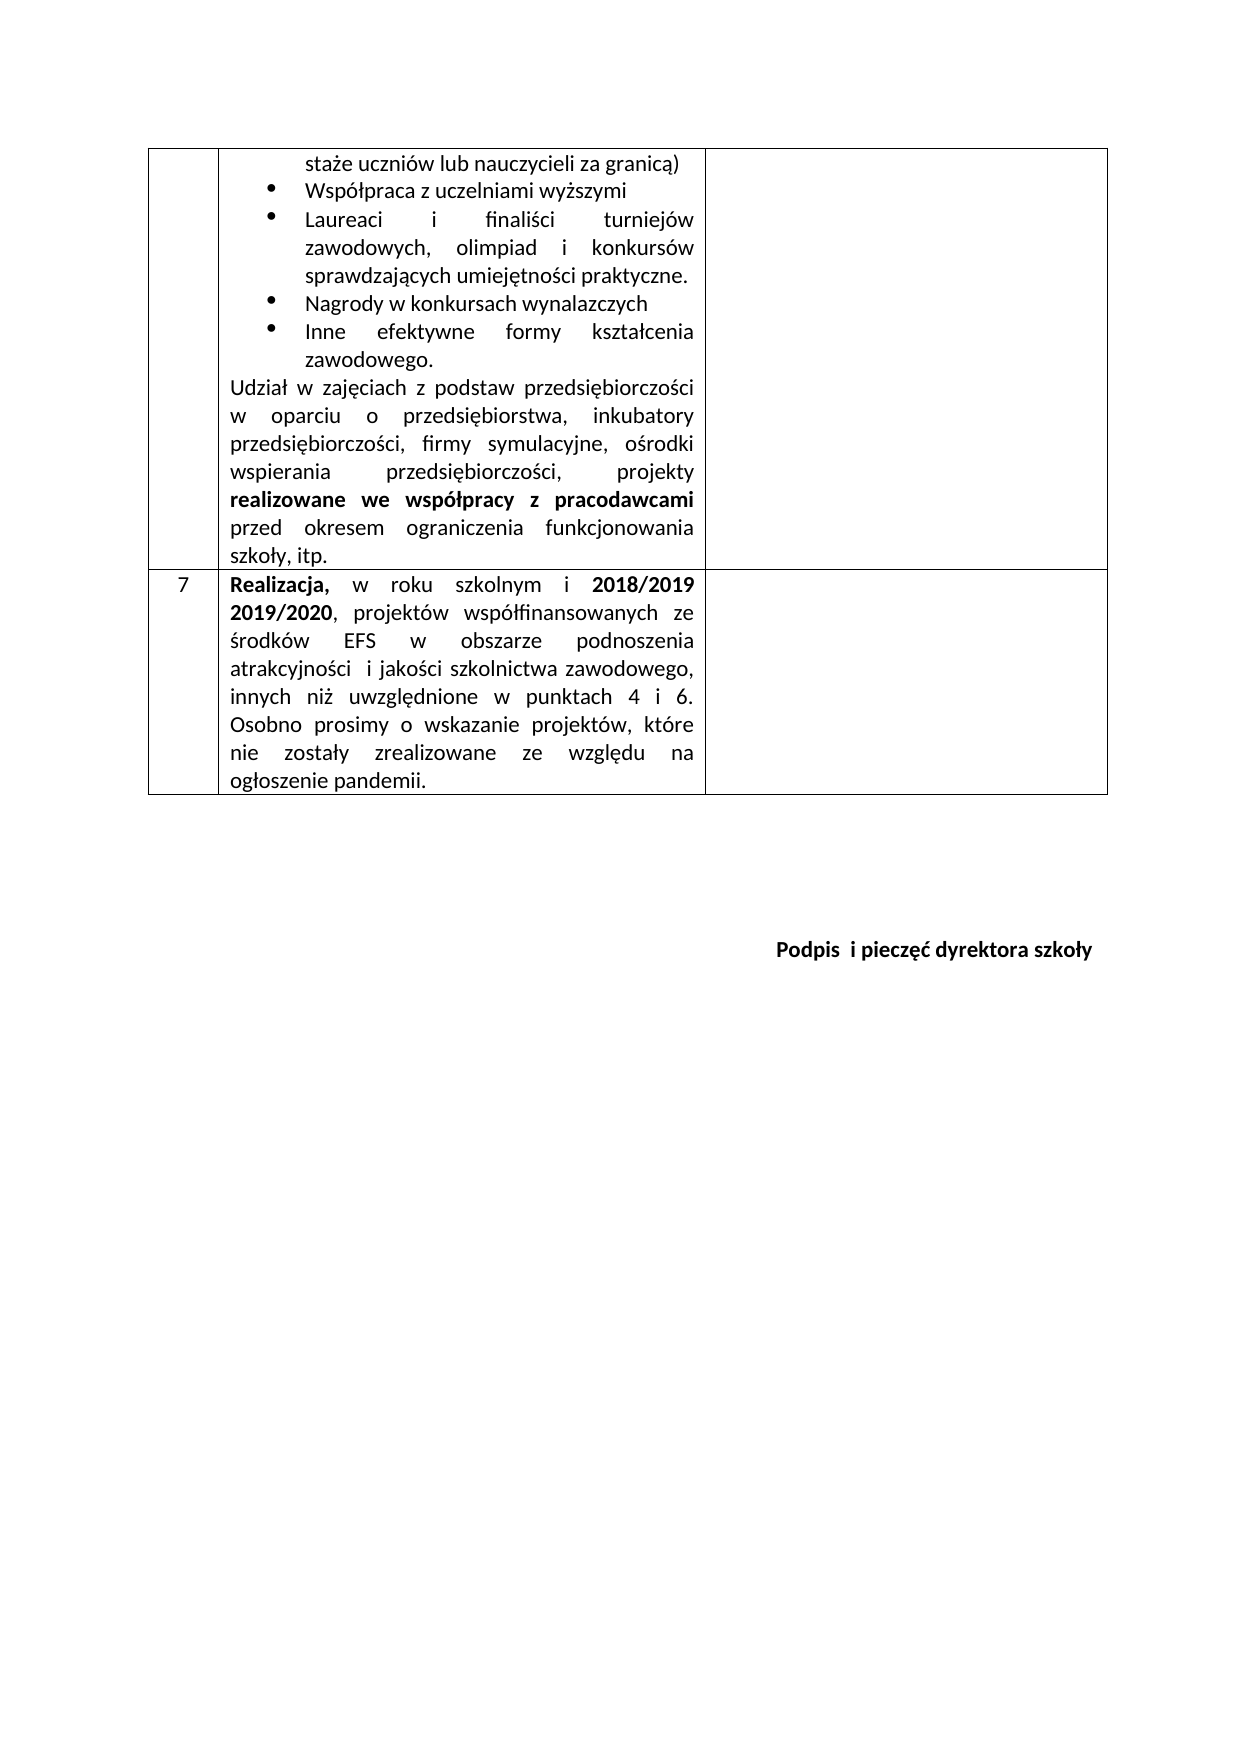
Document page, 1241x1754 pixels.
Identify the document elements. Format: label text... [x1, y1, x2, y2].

table_cell [706, 570, 1107, 794]
table_cell 6 [149, 149, 218, 569]
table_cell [219, 149, 705, 569]
table_cell [706, 149, 1107, 569]
table_cell 7 [149, 570, 218, 794]
text Podpis i pieczęć dyrektora szkoły [148, 935, 1093, 963]
table_cell Realizacja, w roku szkolnym i 2018/2019 2019/2020, projektów współfinansowanych ze środków EFS w obszarze podnoszenia atrakcyjności i jakości szkolnictwa zawodowego, innych niż uwzględnione w punktach 4 i 6. Osobno prosimy o wskazanie projektów, które nie zostały zrealizowane ze względu na ogłoszenie pandemii. [219, 570, 705, 794]
